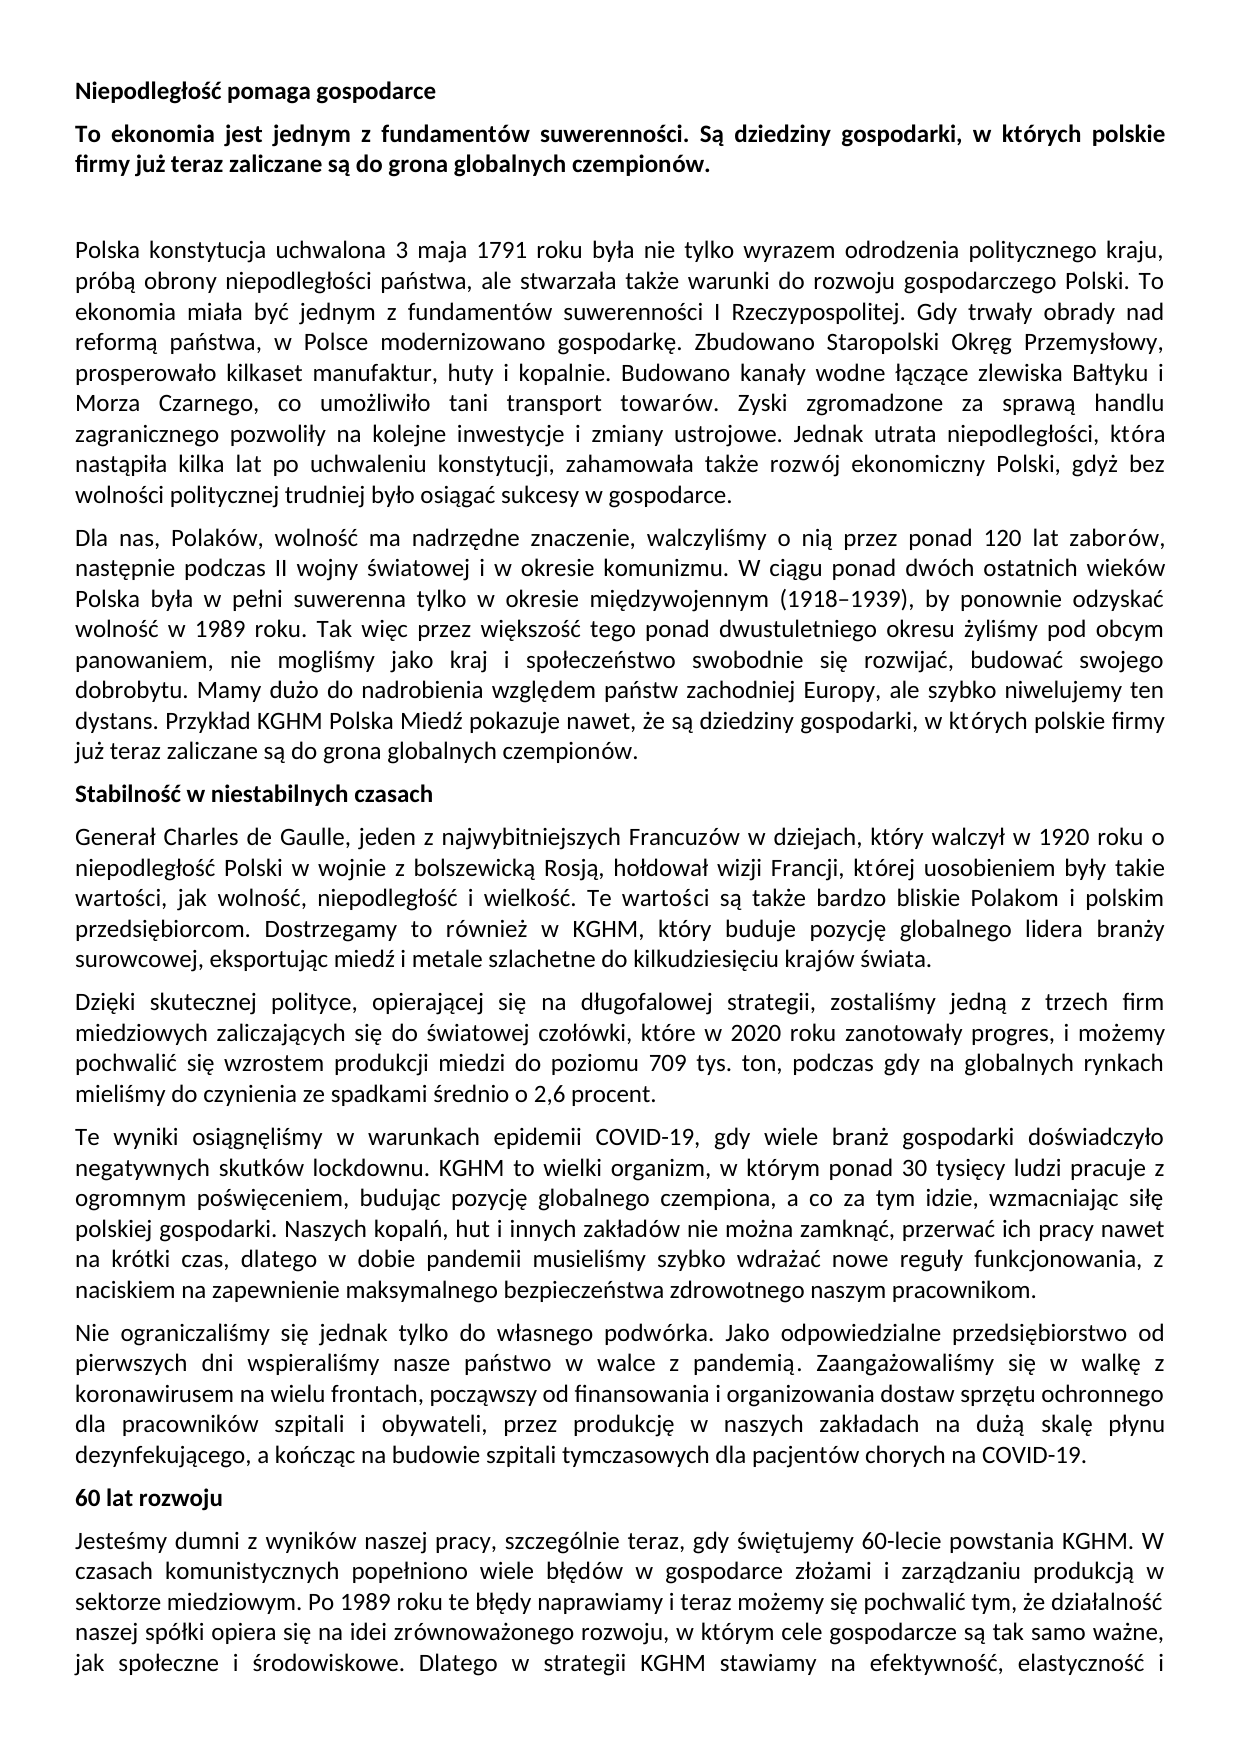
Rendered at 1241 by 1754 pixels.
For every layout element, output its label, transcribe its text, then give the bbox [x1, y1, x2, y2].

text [75, 1525, 1165, 1677]
text Niepodległość pomaga gospodarce [75, 75, 1165, 106]
text Te wyniki osiągnęliśmy w warunkach epidemii COVID-19, gdy wiele branż gospodarki doświadczyło negatywnych skutków lockdownu. KGHM to wielki organizm, w którym ponad 30 tysięcy ludzi pracuje z ogromnym poświęceniem, budując pozycję globalnego czempiona, a co za tym idzie, wzmacniając siłę polskiej gospodarki. Naszych kopalń, hut i innych zakładów nie można zamknąć, przerwać ich pracy nawet na krótki czas, dlatego w dobie pandemii musieliśmy szybko wdrażać nowe reguły funkcjonowania, z naciskiem na zapewnienie maksymalnego bezpieczeństwa zdrowotnego naszym pracownikom. [75, 1121, 1165, 1304]
text Dla nas, Polaków, wolność ma nadrzędne znaczenie, walczyliśmy o nią przez ponad 120 lat zaborów, następnie podczas II wojny światowej i w okresie komunizmu. W ciągu ponad dwóch ostatnich wieków Polska była w pełni suwerenna tylko w okresie międzywojennym (1918–1939), by ponownie odzyskać wolność w 1989 roku. Tak więc przez większość tego ponad dwustuletniego okresu żyliśmy pod obcym panowaniem, nie mogliśmy jako kraj i społeczeństwo swobodnie się rozwijać, budować swojego dobrobytu. Mamy dużo do nadrobienia względem państw zachodniej Europy, ale szybko niwelujemy ten dystans. Przykład KGHM Polska Miedź pokazuje nawet, że są dziedziny gospodarki, w których polskie firmy już teraz zaliczane są do grona globalnych czempionów. [75, 522, 1165, 766]
text Polska konstytucja uchwalona 3 maja 1791 roku była nie tylko wyrazem odrodzenia politycznego kraju, próbą obrony niepodległości państwa, ale stwarzała także warunki do rozwoju gospodarczego Polski. To ekonomia miała być jednym z fundamentów suwerenności I Rzeczypospolitej. Gdy trwały obrady nad reformą państwa, w Polsce modernizowano gospodarkę. Zbudowano Staropolski Okręg Przemysłowy, prosperowało kilkaset manufaktur, huty i kopalnie. Budowano kanały wodne łączące zlewiska Bałtyku i Morza Czarnego, co umożliwiło tani transport towarów. Zyski zgromadzone za sprawą handlu zagranicznego pozwoliły na kolejne inwestycje i zmiany ustrojowe. Jednak utrata niepodległości, która nastąpiła kilka lat po uchwaleniu konstytucji, zahamowała także rozwój ekonomiczny Polski, gdyż bez wolności politycznej trudniej było osiągać sukcesy w gospodarce. [75, 234, 1165, 509]
text Generał Charles de Gaulle, jeden z najwybitniejszych Francuzów w dziejach, który walczył w 1920 roku o niepodległość Polski w wojnie z bolszewicką Rosją, hołdował wizji Francji, której uosobieniem były takie wartości, jak wolność, niepodległość i wielkość. Te wartości są także bardzo bliskie Polakom i polskim przedsiębiorcom. Dostrzegamy to również w KGHM, który buduje pozycję globalnego lidera branży surowcowej, eksportując miedź i metale szlachetne do kilkudziesięciu krajów świata. [75, 821, 1165, 974]
text Dzięki skutecznej polityce, opierającej się na długofalowej strategii, zostaliśmy jedną z trzech firm miedziowych zaliczających się do światowej czołówki, które w 2020 roku zanotowały progres, i możemy pochwalić się wzrostem produkcji miedzi do poziomu 709 tys. ton, podczas gdy na globalnych rynkach mieliśmy do czynienia ze spadkami średnio o 2,6 procent. [75, 987, 1165, 1109]
text 60 lat rozwoju [75, 1482, 1165, 1512]
text To ekonomia jest jednym z fundamentów suwerenności. Są dziedziny gospodarki, w których polskie firmy już teraz zaliczane są do grona globalnych czempionów. [75, 118, 1165, 179]
text Stabilność w niestabilnych czasach [75, 778, 1165, 809]
text Nie ograniczaliśmy się jednak tylko do własnego podwórka. Jako odpowiedzialne przedsiębiorstwo od pierwszych dni wspieraliśmy nasze państwo w walce z pandemią. Zaangażowaliśmy się w walkę z koronawirusem na wielu frontach, począwszy od finansowania i organizowania dostaw sprzętu ochronnego dla pracowników szpitali i obywateli, przez produkcję w naszych zakładach na dużą skalę płynu dezynfekującego, a kończąc na budowie szpitali tymczasowych dla pacjentów chorych na COVID-19. [75, 1317, 1165, 1469]
